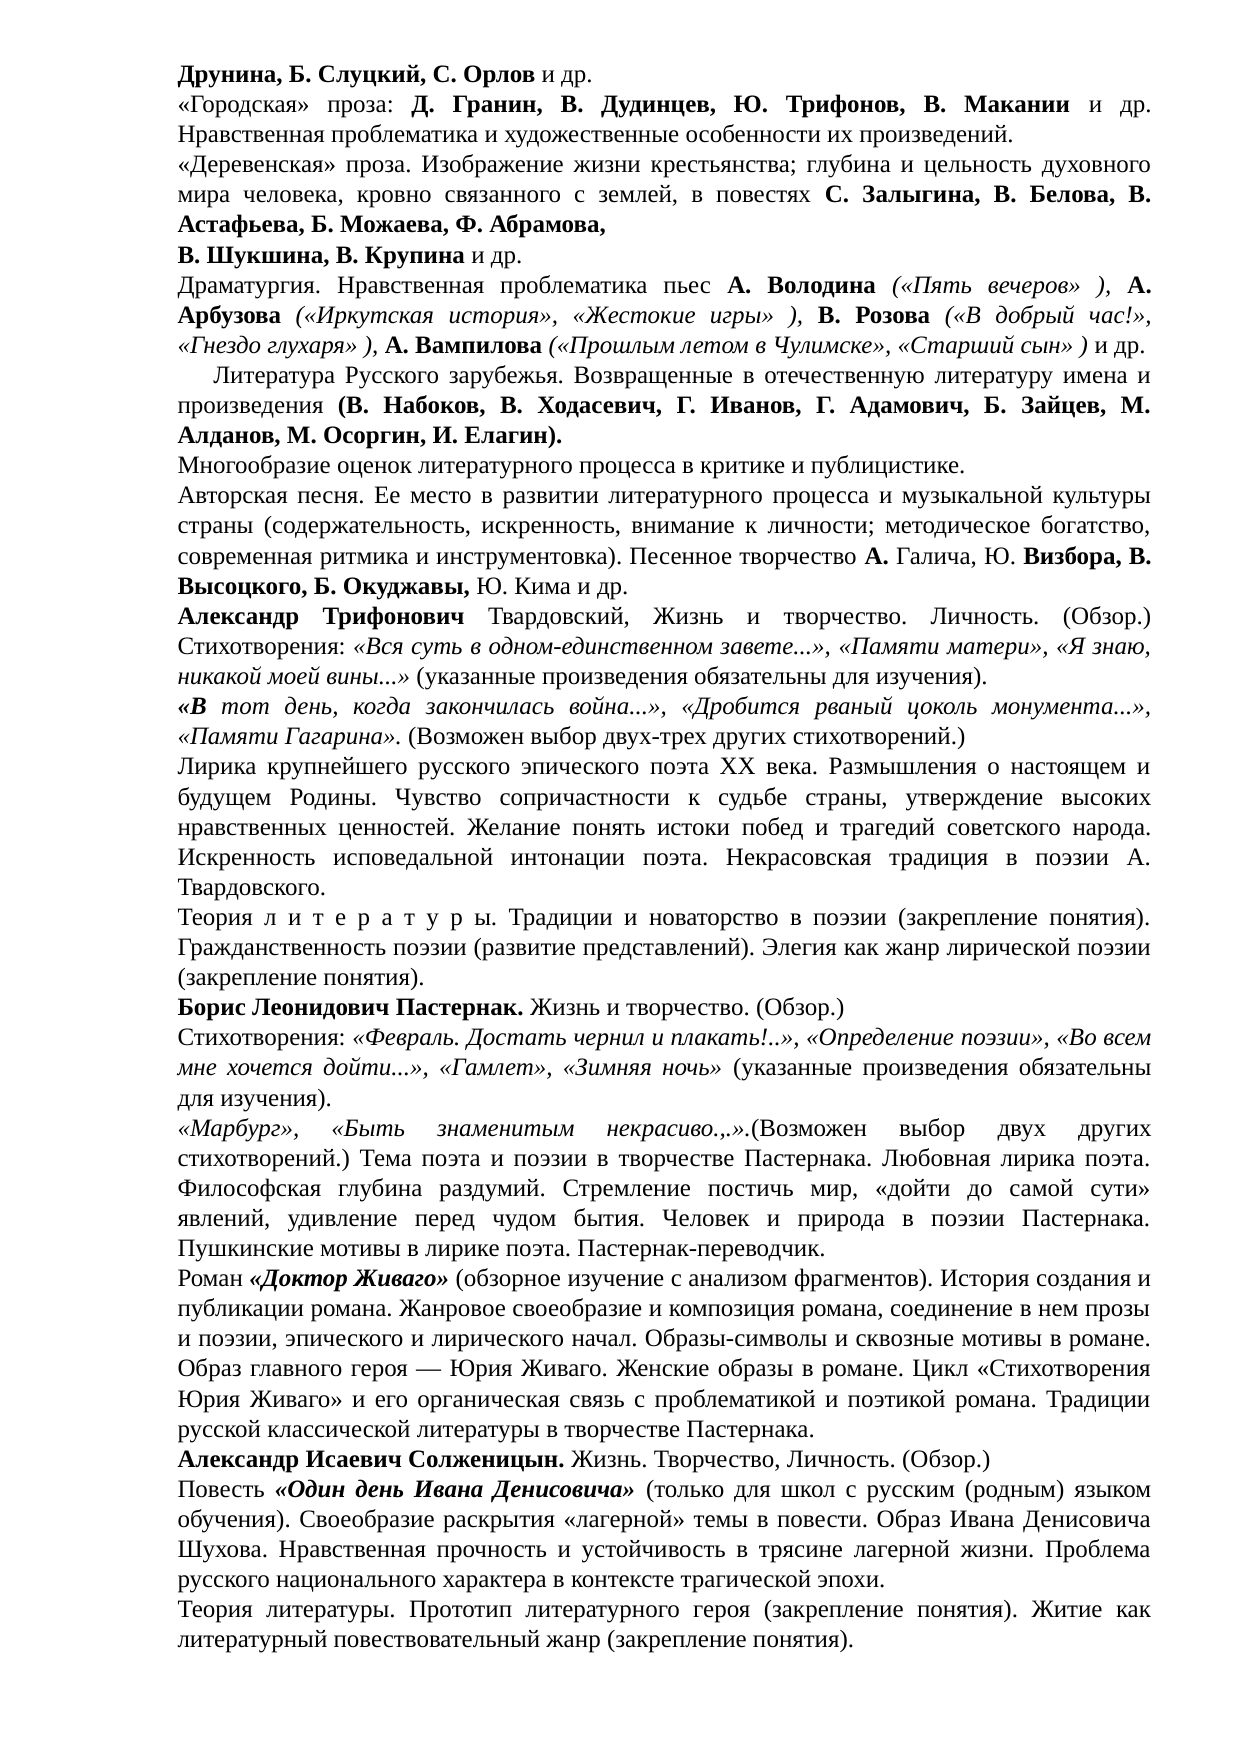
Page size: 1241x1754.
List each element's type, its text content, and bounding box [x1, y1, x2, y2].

text Лирика крупнейшего русского эпического поэта XX века. Размышления о настоящем и будущем Родины. Чувство сопричастности к судьбе страны, утверждение высоких нравственных ценностей. Желание понять истоки побед и трагедий советского народа. Искренность исповедальной интонации поэта. Некрасовская традиция в поэзии А. Твардовского. [177, 751, 1152, 901]
text Александр Исаевич Солженицын. Жизнь. Творчество, Личность. (Обзор.) [177, 1444, 1152, 1473]
text Литература Русского зарубежья. Возвращенные в отечественную литературу имена и произведения (В. Набоков, В. Ходасевич, Г. Иванов, Г. Адамович, Б. Зайцев, М. Алданов, М. Осоргин, И. Елагин). [177, 360, 1152, 449]
text «В тот день, когда закончилась война...», «Дробится рваный цоколь монумента...», «Памяти Гагарина». (Возможен выбор двух-трех других стихотворений.) [177, 691, 1152, 750]
text Повесть «Один день Ивана Денисовича» (только для школ с русским (родным) языком обучения). Своеобразие раскрытия «лагерной» темы в повести. Образ Ивана Денисовича Шухова. Нравственная прочность и устойчивость в трясине лагерной жизни. Проблема русского национального характера в контексте трагической эпохи. [177, 1474, 1152, 1593]
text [177, 59, 1152, 88]
text Многообразие оценок литературного процесса в критике и публицистике. [177, 450, 1152, 479]
text «Деревенская» проза. Изображение жизни крестьянства; глубина и цельность духовного мира человека, кровно связанного с землей, в повестях С. Залыгина, В. Белова, В. Астафьева, Б. Можаева, Ф. Абрамова, [177, 149, 1152, 238]
text Авторская песня. Ее место в развитии литературного процесса и музыкальной культуры страны (содержательность, искренность, внимание к личности; методическое богатство, современная ритмика и инструментовка). Песенное творчество А. Галича, Ю. Визбора, В. Высоцкого, Б. Окуджавы, Ю. Кима и др. [177, 481, 1152, 599]
text Теория л и т е р а т у р ы. Традиции и новаторство в поэзии (закрепление понятия). Гражданственность поэзии (развитие представлений). Элегия как жанр лирической поэзии (закрепление понятия). [177, 902, 1152, 991]
text «Марбург», «Быть знаменитым некрасиво.,.».(Возможен выбор двух других стихотворений.) Тема поэта и поэзии в творчестве Пастернака. Любовная лирика поэта. Философская глубина раздумий. Стремление постичь мир, «дойти до самой сути» явлений, удивление перед чудом бытия. Человек и природа в поэзии Пастернака. Пушкинские мотивы в лирике поэта. Пастернак-переводчик. [177, 1113, 1152, 1262]
text Роман «Доктор Живаго» (обзорное изучение с анализом фрагментов). История создания и публикации романа. Жанровое своеобразие и композиция романа, соединение в нем прозы и поэзии, эпического и лирического начал. Образы-символы и сквозные мотивы в романе. Образ главного героя — Юрия Живаго. Женские образы в романе. Цикл «Стихотворения Юрия Живаго» и его органическая связь с проблематикой и поэтикой романа. Традиции русской классической литературы в творчестве Пастернака. [177, 1263, 1152, 1442]
text В. Шукшина, В. Крупина и др. [177, 240, 1152, 268]
text «Городская» проза: Д. Гранин, В. Дудинцев, Ю. Трифонов, В. Макании и др. Нравственная проблематика и художественные особенности их произведений. [177, 89, 1152, 148]
text Борис Леонидович Пастернак. Жизнь и творчество. (Обзор.) [177, 992, 1152, 1021]
text Драматургия. Нравственная проблематика пьес А. Володина («Пять вечеров» ), А. Арбузова («Иркутская история», «Жестокие игры» ), В. Розова («В добрый час!», «Гнездо глухаря» ), А. Вампилова («Прошлым летом в Чулимске», «Старший сын» ) и др. [177, 270, 1152, 359]
text Александр Трифонович Твардовский, Жизнь и творчество. Личность. (Обзор.) Стихотворения: «Вся суть в одном-единственном завете...», «Памяти матери», «Я знаю, никакой моей вины...» (указанные произведения обязательны для изучения). [177, 601, 1152, 690]
text Стихотворения: «Февраль. Достать чернил и плакать!..», «Определение поэзии», «Во всем мне хочется дойти...», «Гамлет», «Зимняя ночь» (указанные произведения обязательны для изучения). [177, 1022, 1152, 1111]
text Теория литературы. Прототип литературного героя (закрепление понятия). Житие как литературный повествовательный жанр (закрепление понятия). [177, 1594, 1152, 1653]
